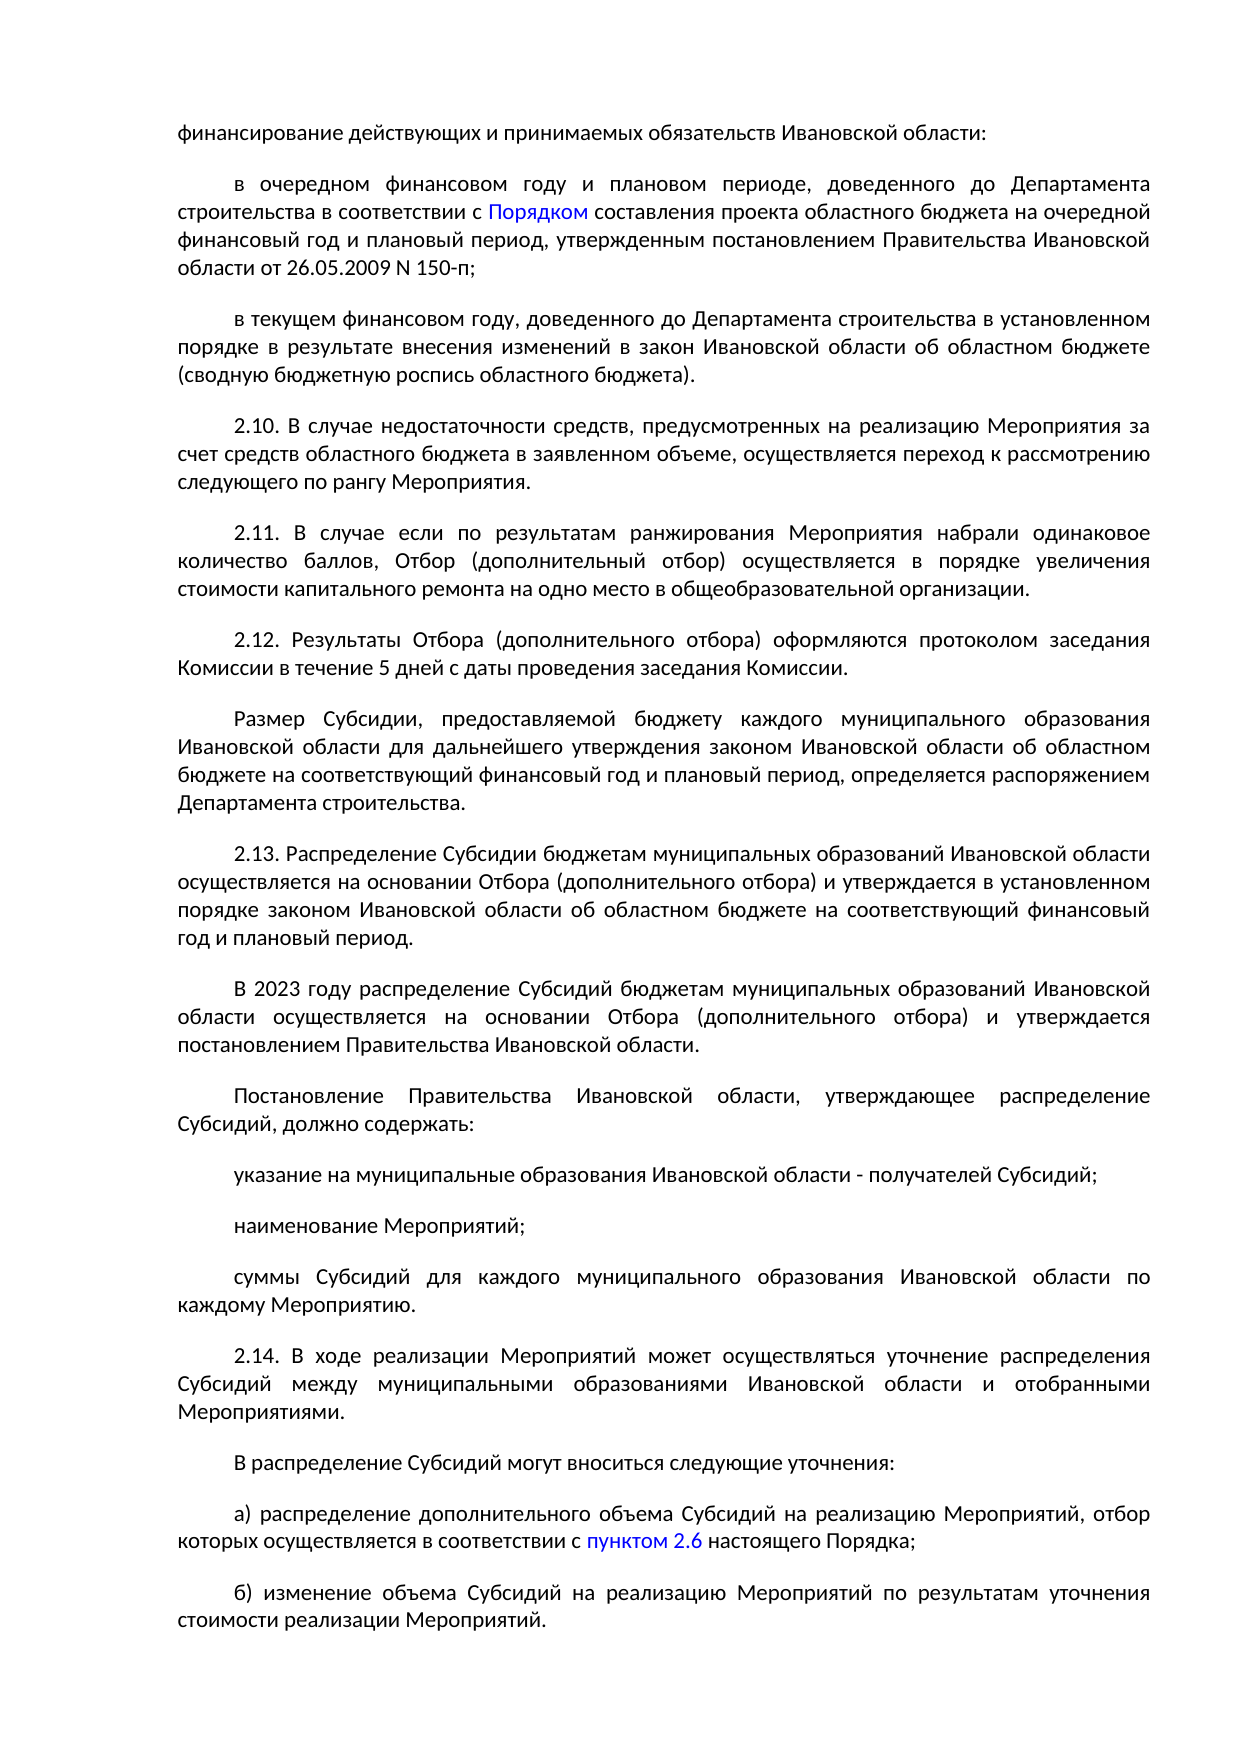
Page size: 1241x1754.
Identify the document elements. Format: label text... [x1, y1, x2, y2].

text 2.12. Результаты Отбора (дополнительного отбора) оформляются протоколом заседания Комиссии в течение 5 дней с даты проведения заседания Комиссии. [177, 625, 1152, 681]
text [177, 118, 1152, 146]
text 2.10. В случае недостаточности средств, предусмотренных на реализацию Мероприятия за счет средств областного бюджета в заявленном объеме, осуществляется переход к рассмотрению следующего по рангу Мероприятия. [177, 411, 1152, 495]
text суммы Субсидий для каждого муниципального образования Ивановской области по каждому Мероприятию. [177, 1262, 1152, 1318]
text В 2023 году распределение Субсидий бюджетам муниципальных образований Ивановской области осуществляется на основании Отбора (дополнительного отбора) и утверждается постановлением Правительства Ивановской области. [177, 974, 1152, 1058]
text Размер Субсидии, предоставляемой бюджету каждого муниципального образования Ивановской области для дальнейшего утверждения законом Ивановской области об областном бюджете на соответствующий финансовый год и плановый период, определяется распоряжением Департамента строительства. [177, 704, 1152, 816]
text Постановление Правительства Ивановской области, утверждающее распределение Субсидий, должно содержать: [177, 1081, 1152, 1137]
text в текущем финансовом году, доведенного до Департамента строительства в установленном порядке в результате внесения изменений в закон Ивановской области об областном бюджете (сводную бюджетную роспись областного бюджета). [177, 304, 1152, 388]
text указание на муниципальные образования Ивановской области - получателей Субсидий; [177, 1160, 1152, 1188]
text в очередном финансовом году и плановом периоде, доведенного до Департамента строительства в соответствии с Порядком составления проекта областного бюджета на очередной финансовый год и плановый период, утвержденным постановлением Правительства Ивановской области от 26.05.2009 N 150-п; [177, 169, 1152, 281]
text а) распределение дополнительного объема Субсидий на реализацию Мероприятий, отбор которых осуществляется в соответствии с пунктом 2.6 настоящего Порядка; [177, 1499, 1152, 1555]
text 2.13. Распределение Субсидии бюджетам муниципальных образований Ивановской области осуществляется на основании Отбора (дополнительного отбора) и утверждается в установленном порядке законом Ивановской области об областном бюджете на соответствующий финансовый год и плановый период. [177, 839, 1152, 951]
text б) изменение объема Субсидий на реализацию Мероприятий по результатам уточнения стоимости реализации Мероприятий. [177, 1578, 1152, 1634]
text наименование Мероприятий; [177, 1211, 1152, 1239]
text В распределение Субсидий могут вноситься следующие уточнения: [177, 1448, 1152, 1476]
text 2.11. В случае если по результатам ранжирования Мероприятия набрали одинаковое количество баллов, Отбор (дополнительный отбор) осуществляется в порядке увеличения стоимости капитального ремонта на одно место в общеобразовательной организации. [177, 518, 1152, 602]
text 2.14. В ходе реализации Мероприятий может осуществляться уточнение распределения Субсидий между муниципальными образованиями Ивановской области и отобранными Мероприятиями. [177, 1341, 1152, 1425]
